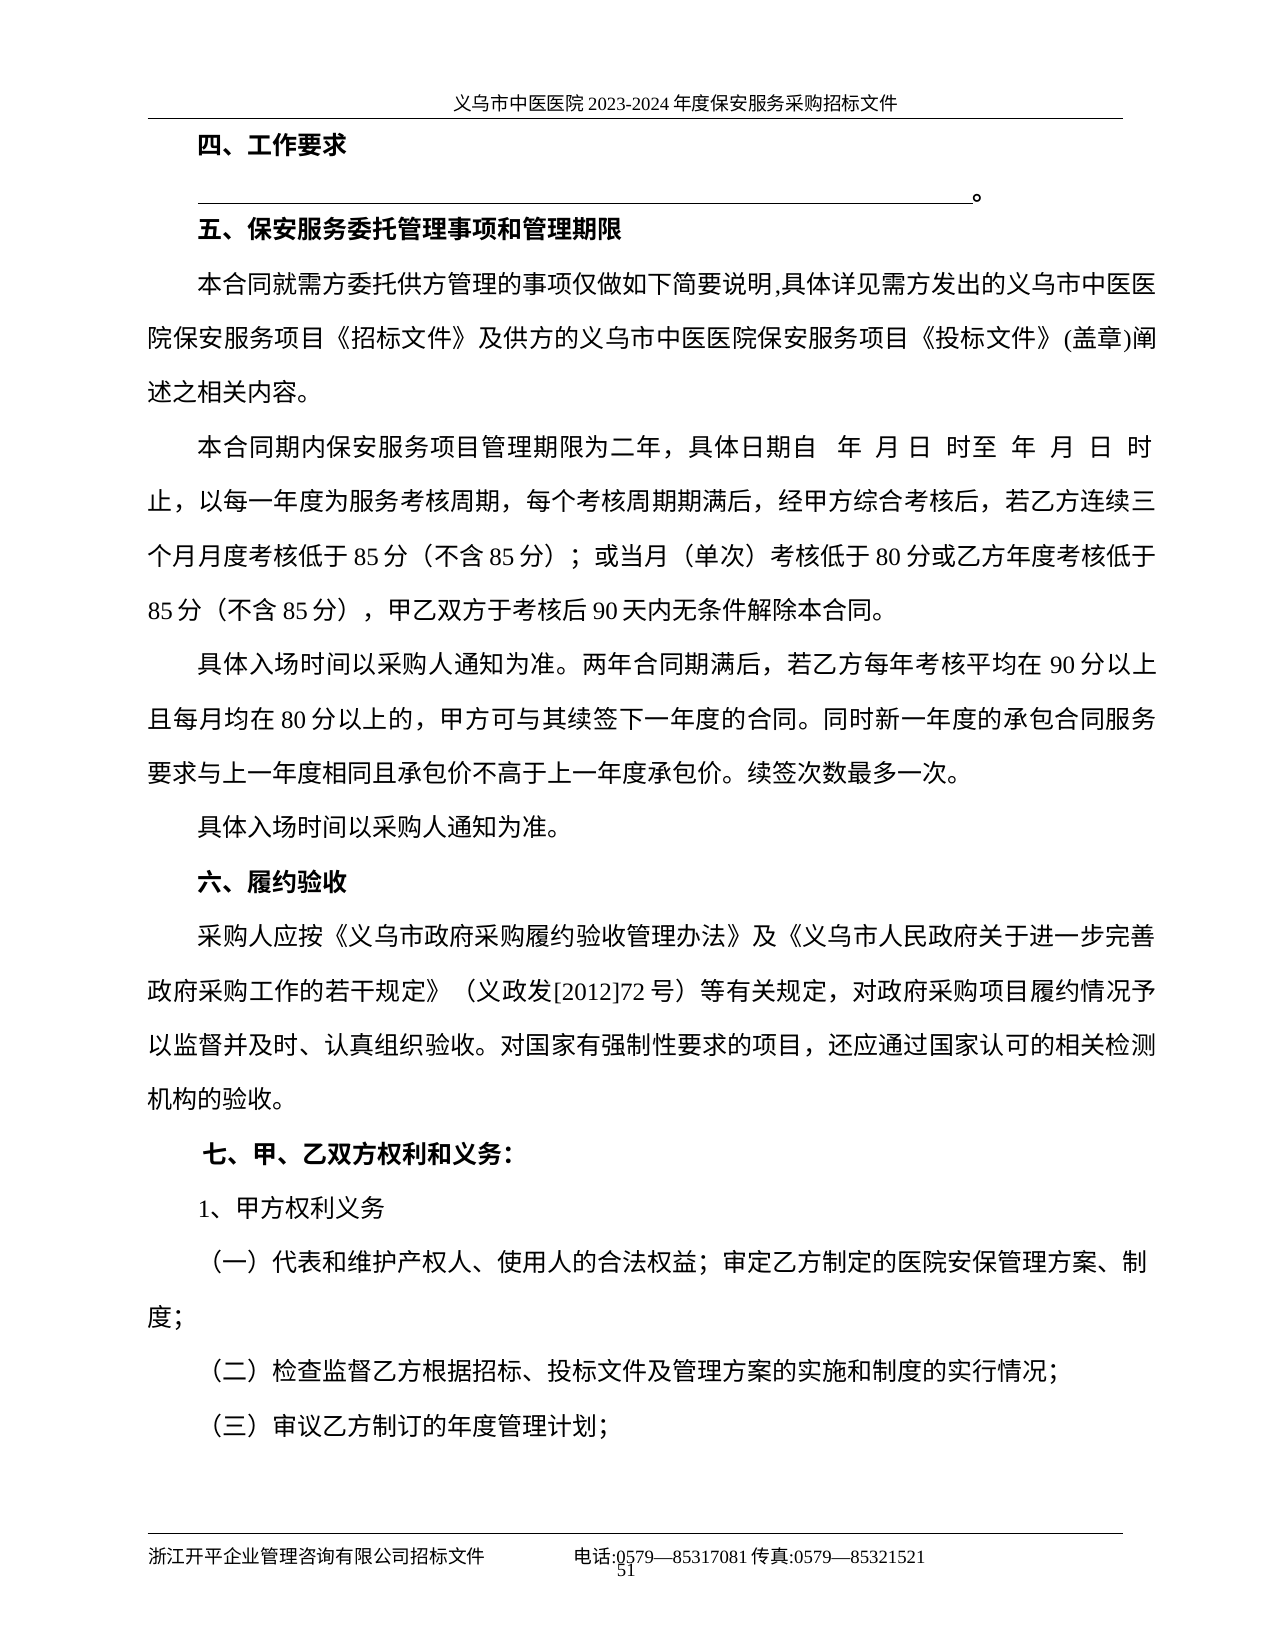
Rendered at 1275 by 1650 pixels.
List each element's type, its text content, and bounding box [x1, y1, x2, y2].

text 采购人应按《义乌市政府采购履约验收管理办法》及《义乌市人民政府关于进一步完善政府采购工作的若干规定》（义政发[2012]72号）等有关规定，对政府采购项目履约情况予以监督并及时、认真组织验收。对国家有强制性要求的项目，还应通过国家认可的相关检测机构的验收。 [148, 917, 1157, 1116]
text （二）检查监督乙方根据招标、投标文件及管理方案的实施和制度的实行情况； [148, 1352, 1157, 1388]
text （三）审议乙方制订的年度管理计划； [148, 1406, 1157, 1442]
text （一）代表和维护产权人、使用人的合法权益；审定乙方制定的医院安保管理方案、制度； [148, 1243, 1157, 1333]
text 六、履约验收 [148, 862, 1157, 898]
text 1、甲方权利义务 [148, 1188, 1157, 1225]
text 四、工作要求 [148, 118, 1157, 164]
text 本合同就需方委托供方管理的事项仅做如下简要说明,具体详见需方发出的义乌市中医医院保安服务项目《招标文件》及供方的义乌市中医医院保安服务项目《投标文件》(盖章)阐述之相关内容。 [148, 264, 1157, 409]
text 具体入场时间以采购人通知为准。两年合同期满后，若乙方每年考核平均在90分以上且每月均在80分以上的，甲方可与其续签下一年度的合同。同时新一年度的承包合同服务要求与上一年度相同且承包价不高于上一年度承包价。续签次数最多一次。 [148, 645, 1157, 790]
text 具体入场时间以采购人通知为准。 [148, 808, 1157, 844]
text 七、甲、乙双方权利和义务： [190, 1134, 1157, 1170]
text 。 [148, 164, 1157, 210]
text 五、保安服务委托管理事项和管理期限 [148, 210, 1157, 246]
text 本合同期内保安服务项目管理期限为二年，具体日期自 年 月 日 时至 年 月 日 时止，以每一年度为服务考核周期，每个考核周期期满后，经甲方综合考核后，若乙方连续三个月月度考核低于85分（不含85分）；或当月（单次）考核低于80分或乙方年度考核低于85分（不含85分），甲乙双方于考核后90天内无条件解除本合同。 [148, 427, 1157, 627]
